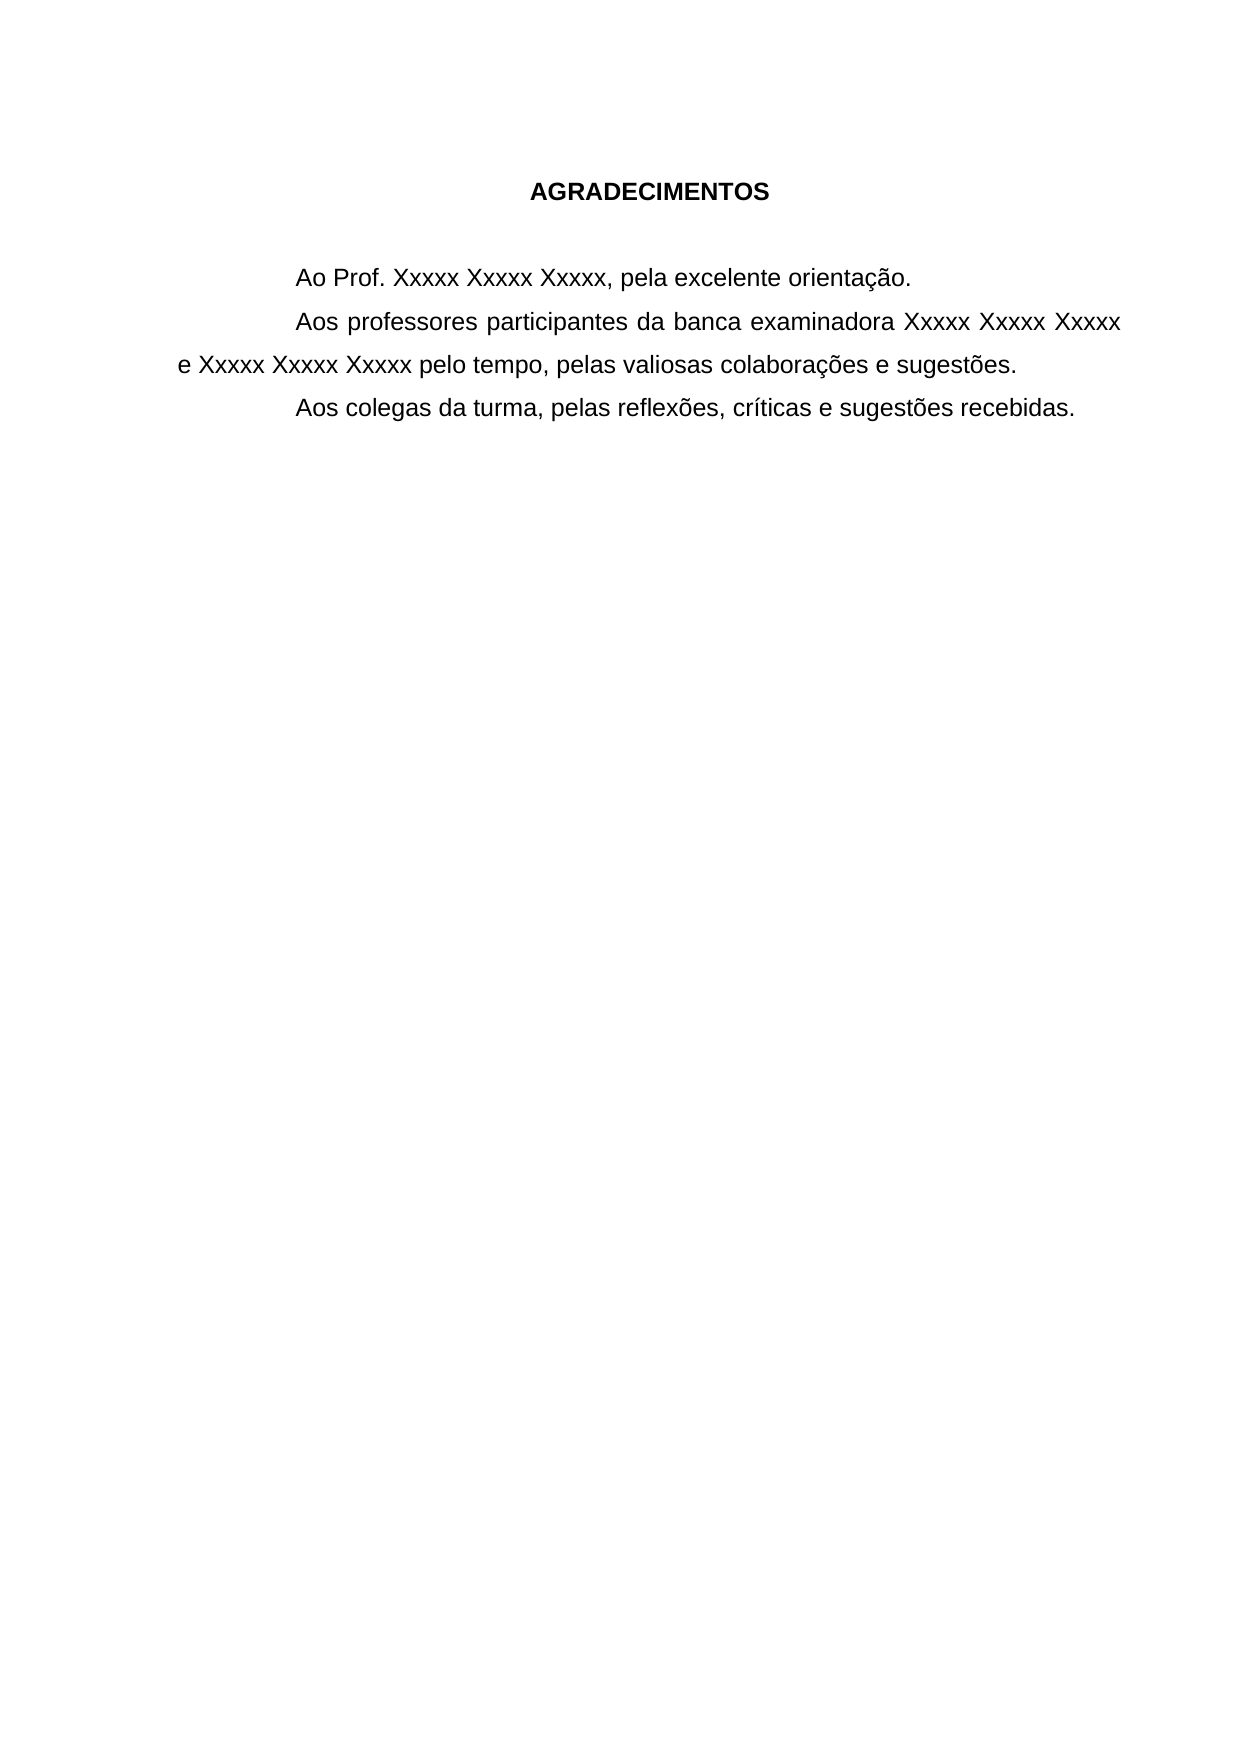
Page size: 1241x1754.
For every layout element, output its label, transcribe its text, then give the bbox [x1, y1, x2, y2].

text Aos professores participantes da banca examinadora Xxxxx Xxxxx Xxxxx e Xxxxx Xxxxx Xxxxx pelo tempo, pelas valiosas colaborações e sugestões. [177, 307, 1122, 378]
text AGRADECIMENTOS [177, 177, 1122, 206]
text Aos colegas da turma, pelas reflexões, críticas e sugestões recebidas. [177, 393, 1122, 422]
text Ao Prof. Xxxxx Xxxxx Xxxxx, pela excelente orientação. [177, 263, 1122, 292]
